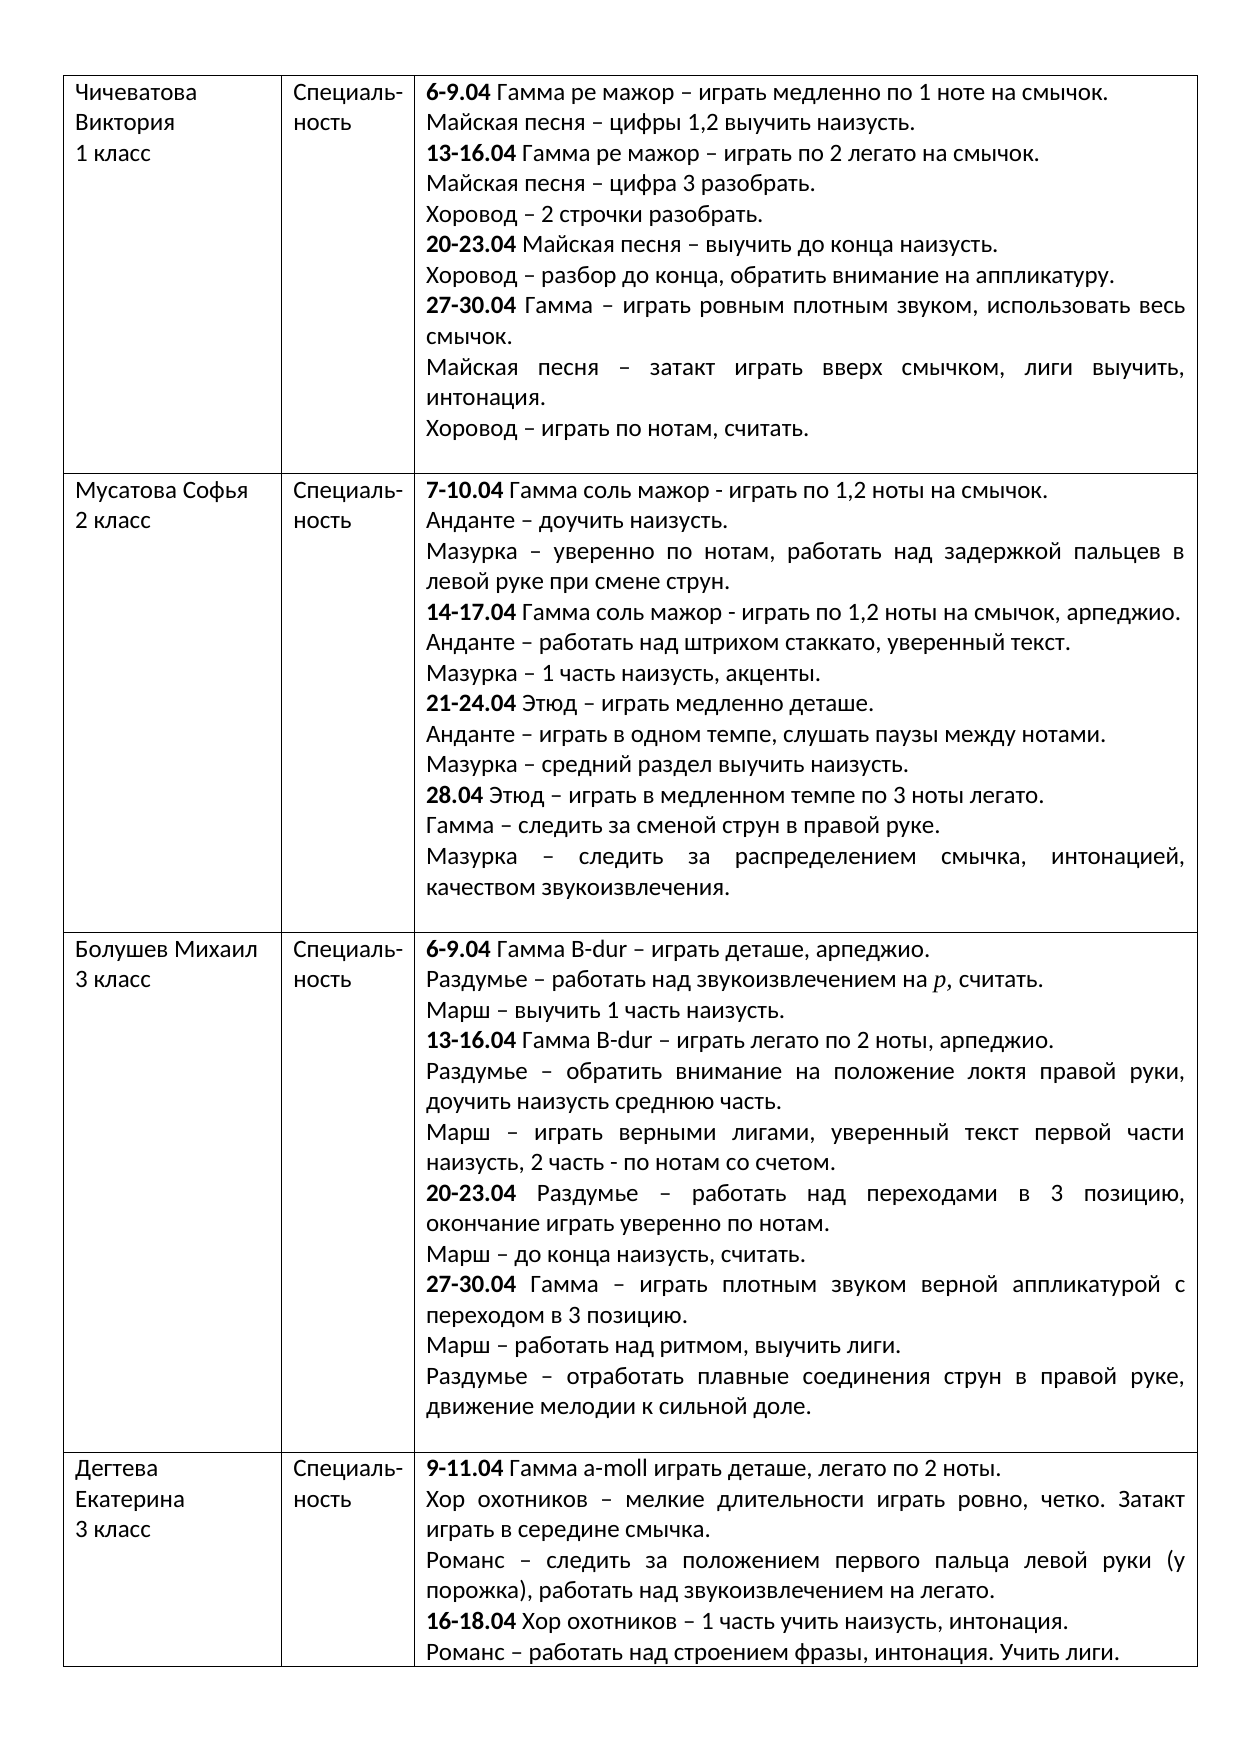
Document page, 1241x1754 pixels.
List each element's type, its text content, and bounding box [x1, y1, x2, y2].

table_cell Болушев Михаил 3 класс [64, 933, 281, 1452]
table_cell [64, 1453, 281, 1666]
table_cell Мусатова Софья 2 класс [64, 474, 281, 932]
table_cell Специаль-ность [282, 933, 414, 1452]
table_cell Специаль-ность [282, 76, 414, 473]
table_cell 6-9.04 Гамма B-dur – играть деташе, арпеджио. Раздумье – работать над звукоизвлечением на р, считать. Марш – выучить 1 часть наизусть. 13-16.04 Гамма B-dur – играть легато по 2 ноты, арпеджио. Раздумье – обратить внимание на положение локтя правой руки, доучить наизусть среднюю часть. Марш – играть верными лигами, уверенный текст первой части наизусть, 2 часть - по нотам со счетом. 20-23.04 Раздумье – работать над переходами в 3 позицию, окончание играть уверенно по нотам. Марш – до конца наизусть, считать. 27-30.04 Гамма – играть плотным звуком верной аппликатурой с переходом в 3 позицию. Марш – работать над ритмом, выучить лиги. Раздумье – отработать плавные соединения струн в правой руке, движение мелодии к сильной доле. [415, 933, 1197, 1452]
table_cell Чичеватова Виктория 1 класс [64, 76, 281, 473]
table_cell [415, 1453, 1197, 1666]
table_cell Специаль-ность [282, 474, 414, 932]
table_cell 6-9.04 Гамма ре мажор – играть медленно по 1 ноте на смычок. Майская песня – цифры 1,2 выучить наизусть. 13-16.04 Гамма ре мажор – играть по 2 легато на смычок. Майская песня – цифра 3 разобрать. Хоровод – 2 строчки разобрать. 20-23.04 Майская песня – выучить до конца наизусть. Хоровод – разбор до конца, обратить внимание на аппликатуру. 27-30.04 Гамма – играть ровным плотным звуком, использовать весь смычок. Майская песня – затакт играть вверх смычком, лиги выучить, интонация. Хоровод – играть по нотам, считать. [415, 76, 1197, 473]
table_cell Специаль-ность [282, 1453, 414, 1666]
table_cell 7-10.04 Гамма соль мажор - играть по 1,2 ноты на смычок. Анданте – доучить наизусть. Мазурка – уверенно по нотам, работать над задержкой пальцев в левой руке при смене струн. 14-17.04 Гамма соль мажор - играть по 1,2 ноты на смычок, арпеджио. Анданте – работать над штрихом стаккато, уверенный текст. Мазурка – 1 часть наизусть, акценты. 21-24.04 Этюд – играть медленно деташе. Анданте – играть в одном темпе, слушать паузы между нотами. Мазурка – средний раздел выучить наизусть. 28.04 Этюд – играть в медленном темпе по 3 ноты легато. Гамма – следить за сменой струн в правой руке. Мазурка – следить за распределением смычка, интонацией, качеством звукоизвлечения. [415, 474, 1197, 932]
